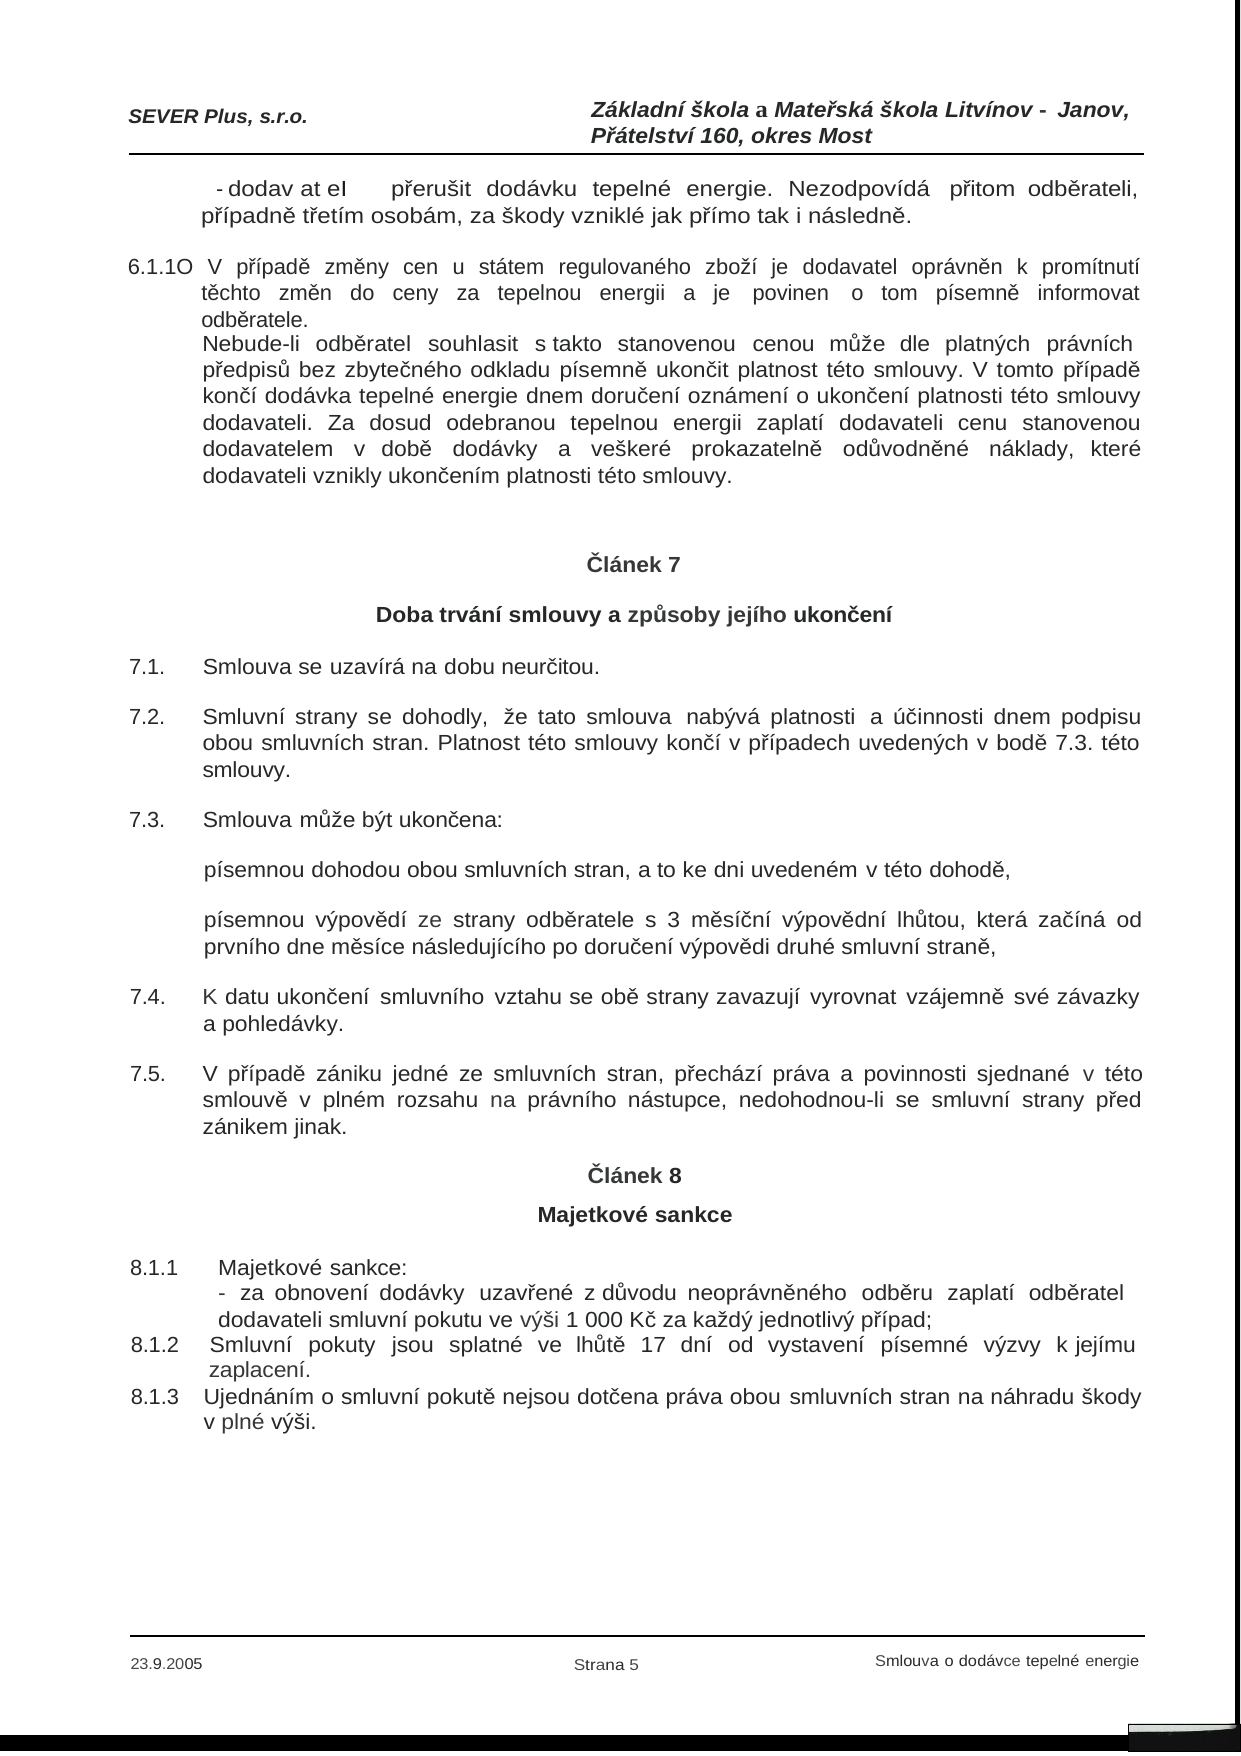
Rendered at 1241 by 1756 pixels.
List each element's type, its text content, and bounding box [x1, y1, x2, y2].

text zaplacení. [208, 1357, 1171, 1382]
text 6.1.1O V případě změny cen u státem regulovaného zboží je dodavatel oprávněn k promítnutí těchto změn do ceny za tepelnou energii a je povinen o tom písemně informovat odběratele. [128, 254, 1140, 332]
subtitle Článek 7 [229, 551, 1039, 577]
text Doba trvání smlouvy a způsoby jejího ukončení [229, 602, 1039, 627]
list Smluvní pokuty jsou splatné ve lhůtě 17 dní od vystavení písemné výzvy k jejímu [131, 1333, 1171, 1357]
text - za obnovení dodávky uzavřené z důvodu neoprávněného odběru zaplatí odběratel dodavateli smluvní pokutu ve výši 1 000 Kč za každý jednotlivý případ; [218, 1280, 1171, 1332]
list V případě zániku jedné ze smluvních stran, přechází práva a povinnosti sjednané v této smlouvě v plném rozsahu na právního nástupce, nedohodnou-li se smluvní strany před zánikem jinak. [130, 1061, 1143, 1139]
list Smlouva může být ukončena: [129, 807, 1171, 832]
subtitle Článek 8 Majetkové sankce [537, 1163, 757, 1227]
text předpisů bez zbytečného odkladu písemně ukončit platnost této smlouvy. V tomto případě končí dodávka tepelné energie dnem doručení oznámení o ukončení platnosti této smlouvy dodavateli. Za dosud odebranou tepelnou energii zaplatí dodavateli cenu stanovenou dodavatelem v době dodávky a veškeré prokazatelně odůvodněné náklady, které dodavateli vznikly ukončením platnosti této smlouvy. [202, 357, 1142, 488]
picture [1129, 1725, 1240, 1751]
text Nebude-li odběratel souhlasit s takto stanovenou cenou může dle platných právních [202, 333, 1171, 357]
list Smluvní strany se dohodly, že tato smlouva nabývá platnosti a účinnosti dnem podpisu obou smluvních stran. Platnost této smlouvy končí v případech uvedených v bodě 7.3. této smlouvy. [129, 704, 1142, 782]
list Ujednáním o smluvní pokutě nejsou dotčena práva obou smluvních stran na náhradu škody v plné výši. [131, 1384, 1142, 1434]
list Smlouva se uzavírá na dobu neurčitou. [129, 654, 1171, 679]
list Majetkové sankce: [130, 1255, 1171, 1280]
text písemnou výpovědí ze strany odběratele s 3 měsíční výpovědní lhůtou, která začíná od prvního dne měsíce následujícího po doručení výpovědi druhé smluvní straně, [204, 907, 1143, 959]
list K datu ukončení smluvního vztahu se obě strany zavazují vyrovnat vzájemně své závazky a pohledávky. [129, 984, 1140, 1036]
list dodav at eI přerušit dodávku tepelné energie. Nezodpovídá přitom odběrateli, případně třetím osobám, za škody vzniklé jak přímo tak i následně. [201, 175, 1139, 228]
text písemnou dohodou obou smluvních stran, a to ke dni uvedeném v této dohodě, [204, 857, 1171, 882]
